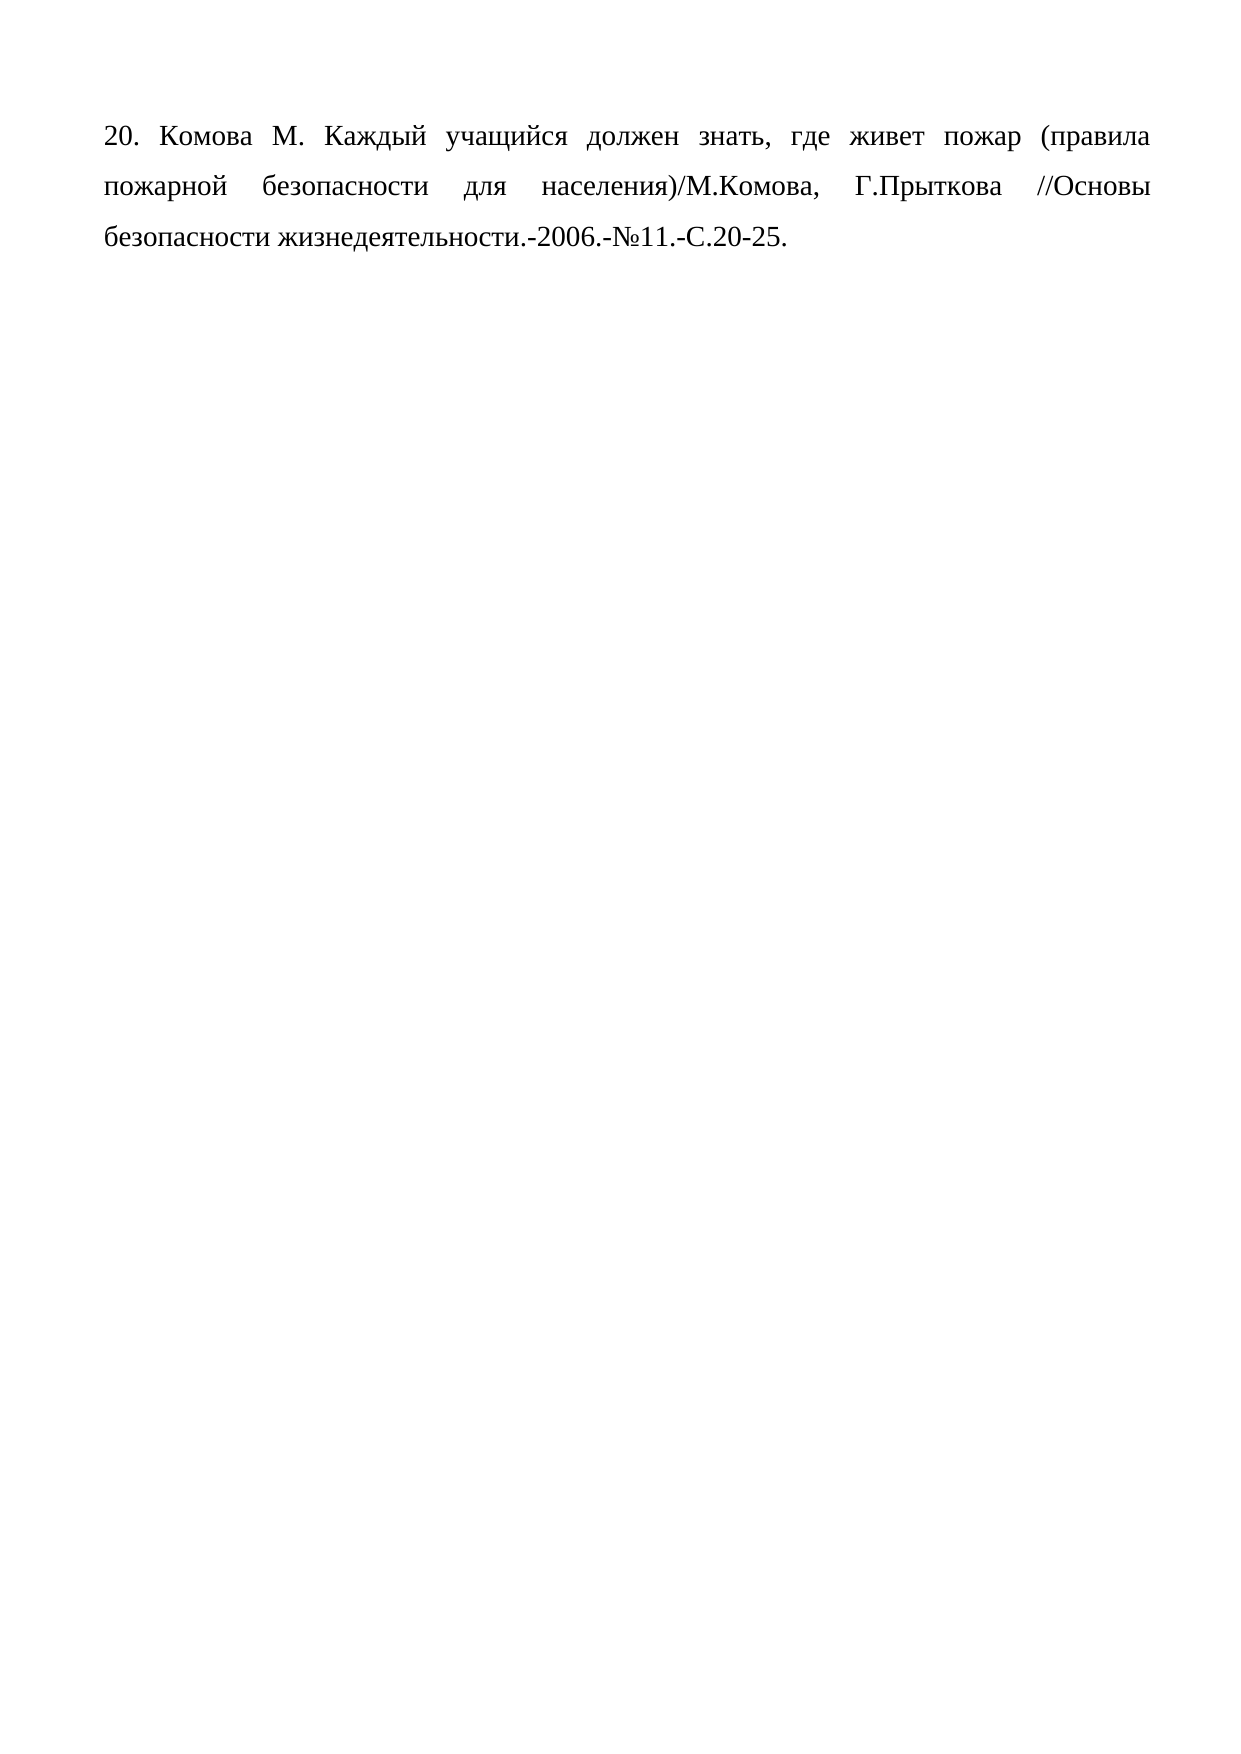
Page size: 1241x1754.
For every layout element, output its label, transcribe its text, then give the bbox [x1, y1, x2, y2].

text 20. Комова М. Каждый учащийся должен знать, где живет пожар (правила пожарной безопасности для населения)/М.Комова, Г.Прыткова //Основы безопасности жизнедеятельности.-2006.-№11.-С.20-25. [103, 118, 1152, 252]
